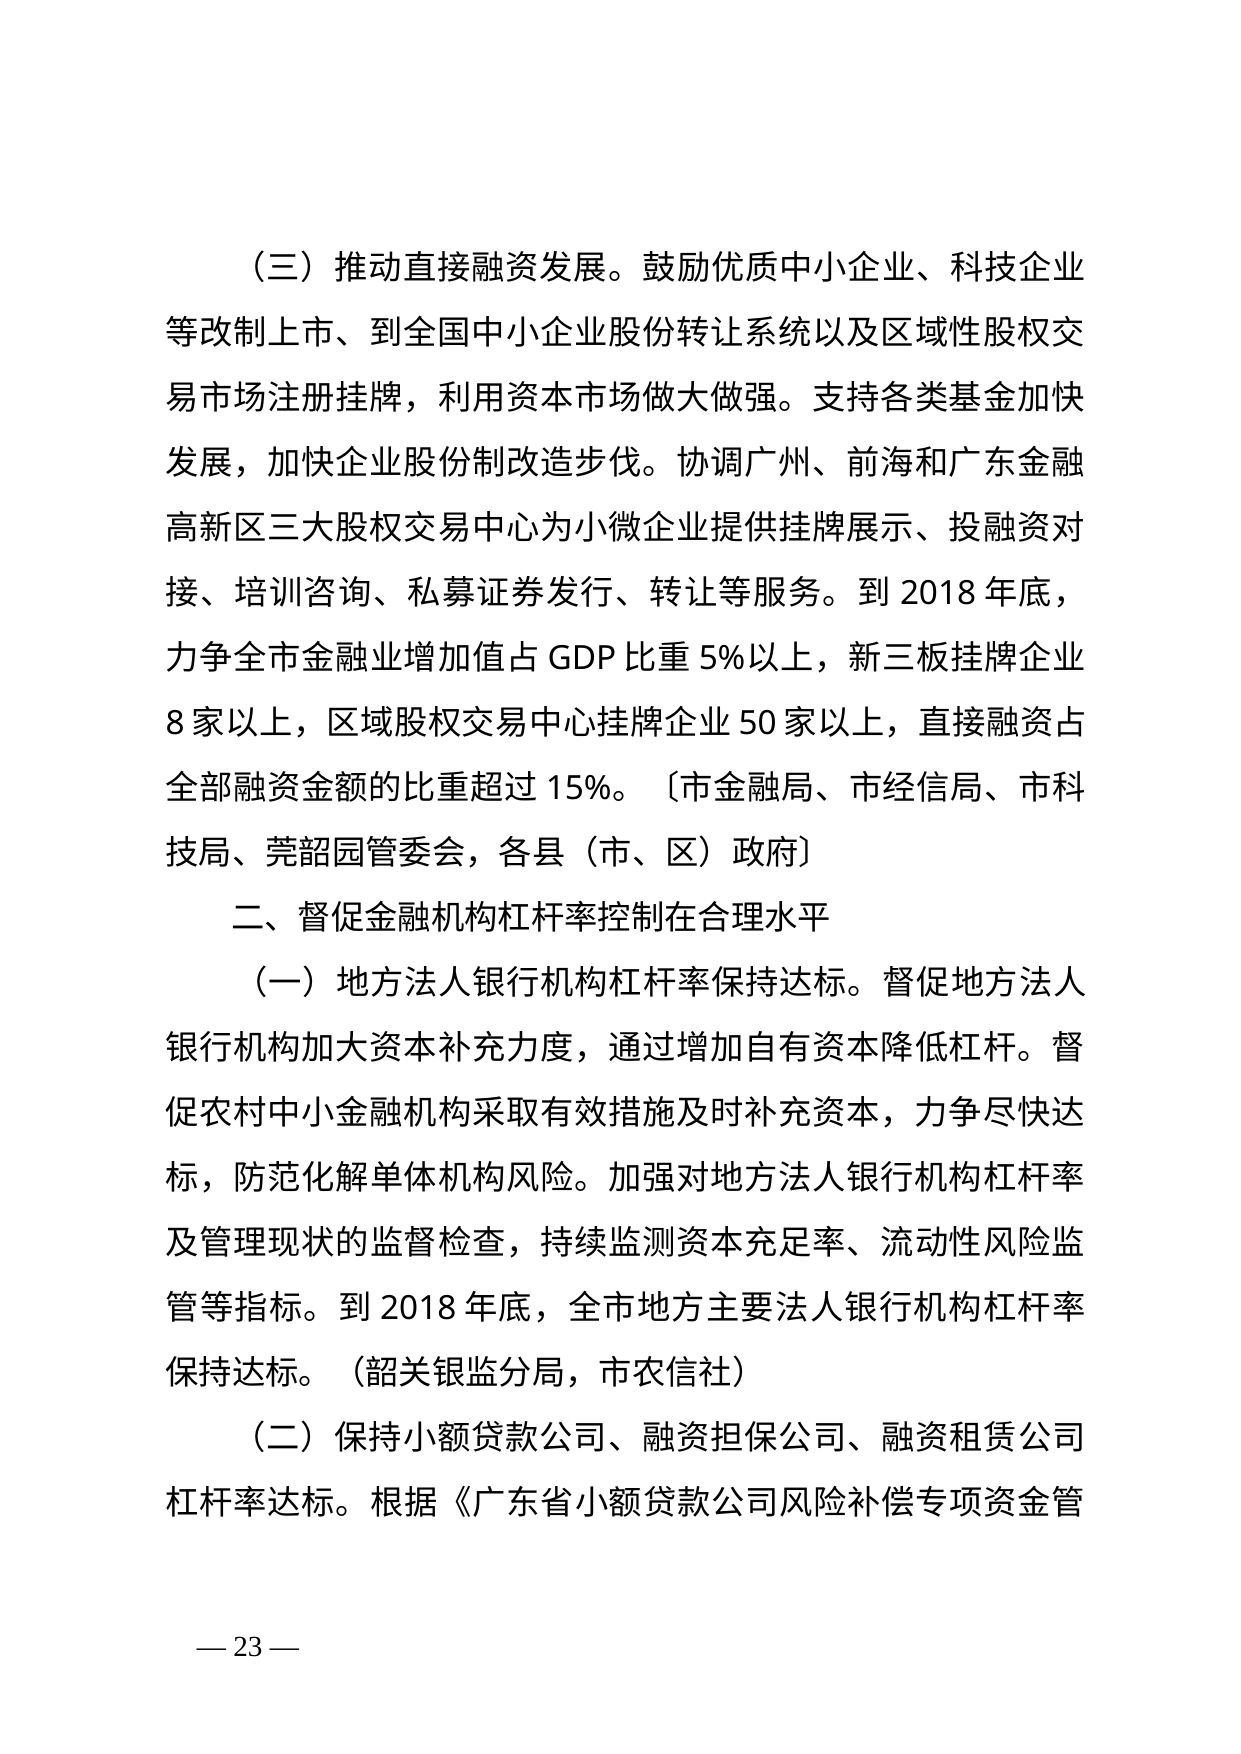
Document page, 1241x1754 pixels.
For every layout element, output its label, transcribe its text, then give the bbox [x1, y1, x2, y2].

text （一）地方法人银行机构杠杆率保持达标。督促地方法人银行机构加大资本补充力度，通过增加自有资本降低杠杆。督促农村中小金融机构采取有效措施及时补充资本，力争尽快达标，防范化解单体机构风险。加强对地方法人银行机构杠杆率及管理现状的监督检查，持续监测资本充足率、流动性风险监管等指标。到2018年底，全市地方主要法人银行机构杠杆率保持达标。（韶关银监分局，市农信社） [165, 948, 1087, 1403]
text （三）推动直接融资发展。鼓励优质中小企业、科技企业等改制上市、到全国中小企业股份转让系统以及区域性股权交易市场注册挂牌，利用资本市场做大做强。支持各类基金加快发展，加快企业股份制改造步伐。协调广州、前海和广东金融高新区三大股权交易中心为小微企业提供挂牌展示、投融资对接、培训咨询、私募证券发行、转让等服务。到2018年底，力争全市金融业增加值占GDP比重5%以上，新三板挂牌企业8家以上，区域股权交易中心挂牌企业50家以上，直接融资占全部融资金额的比重超过15%。〔市金融局、市经信局、市科技局、莞韶园管委会，各县（市、区）政府〕 [165, 233, 1087, 883]
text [165, 1403, 1087, 1533]
text 二、督促金融机构杠杆率控制在合理水平 [165, 883, 1087, 948]
